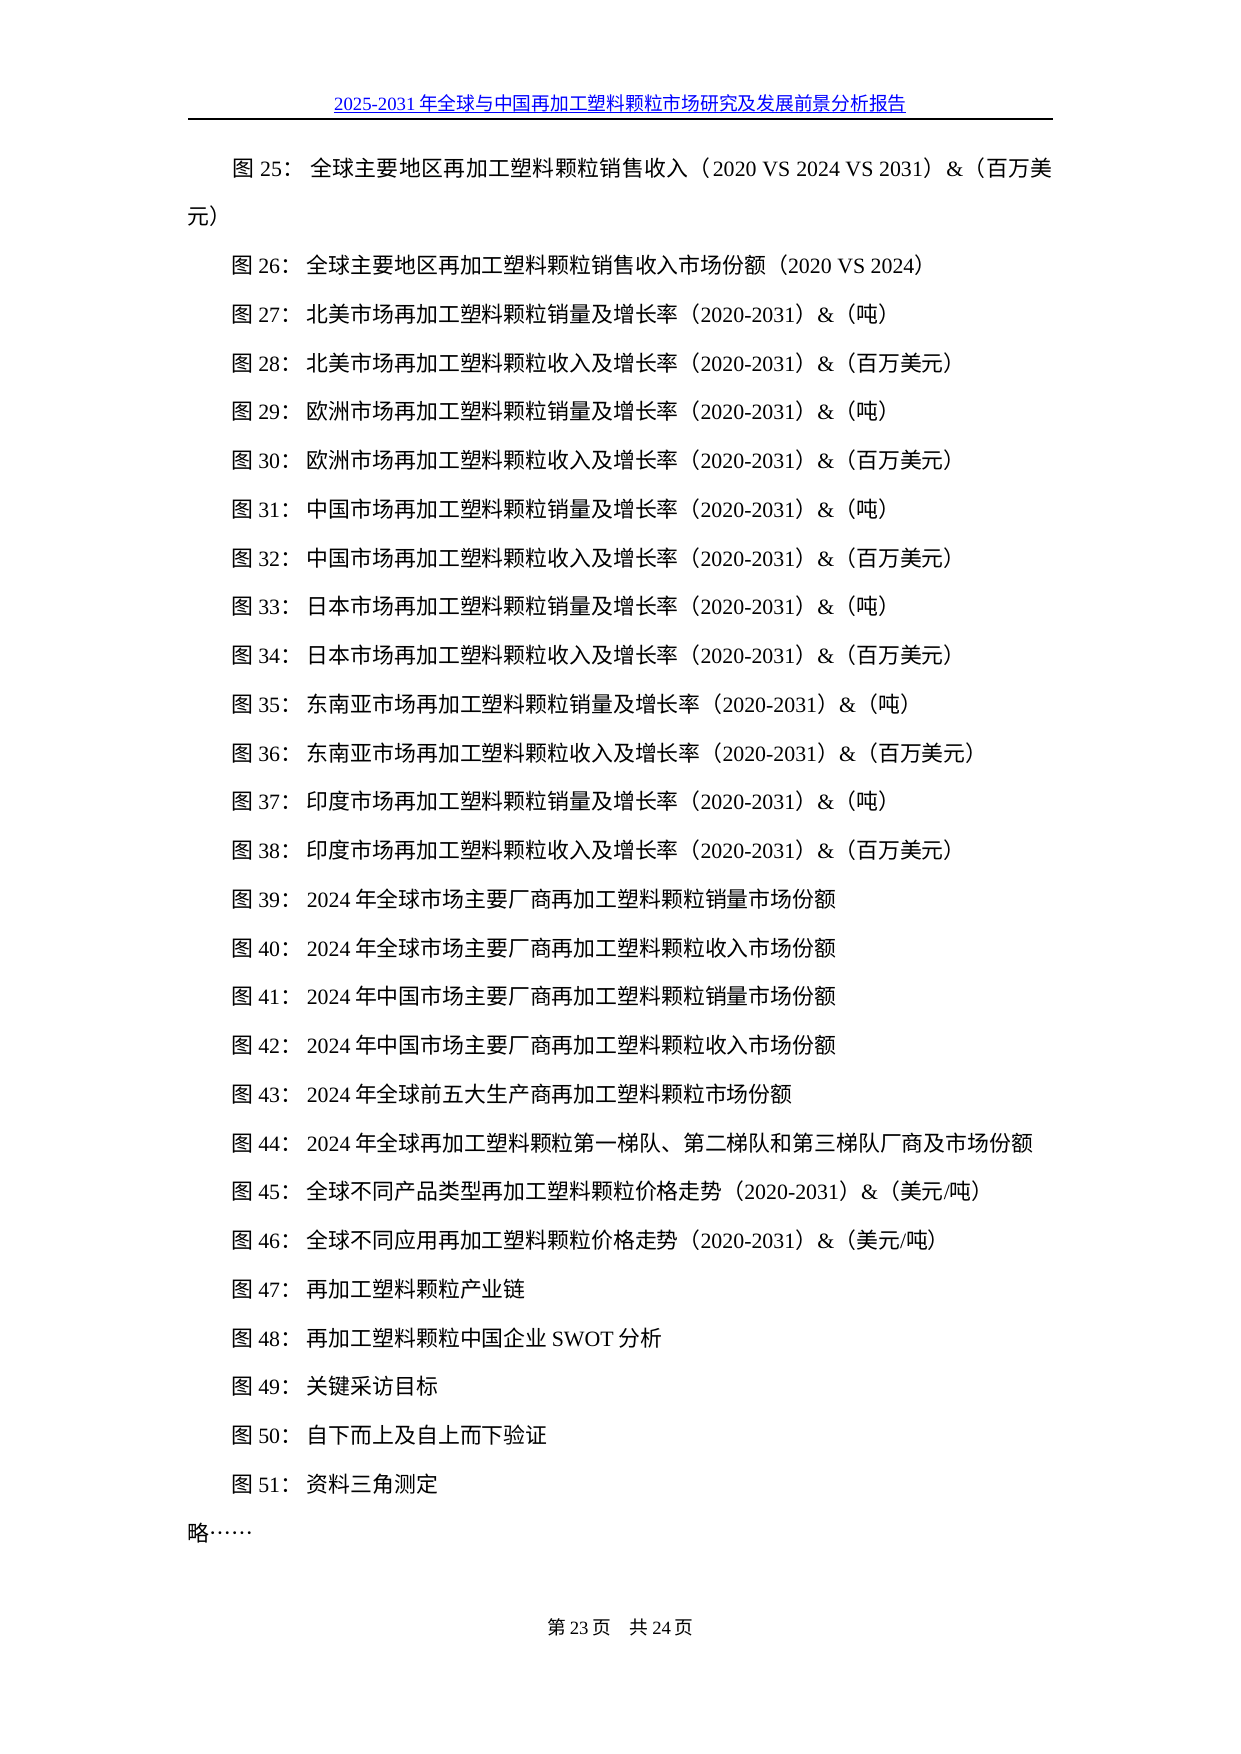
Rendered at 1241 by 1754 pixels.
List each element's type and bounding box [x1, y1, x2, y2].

text [187, 150, 1053, 1548]
